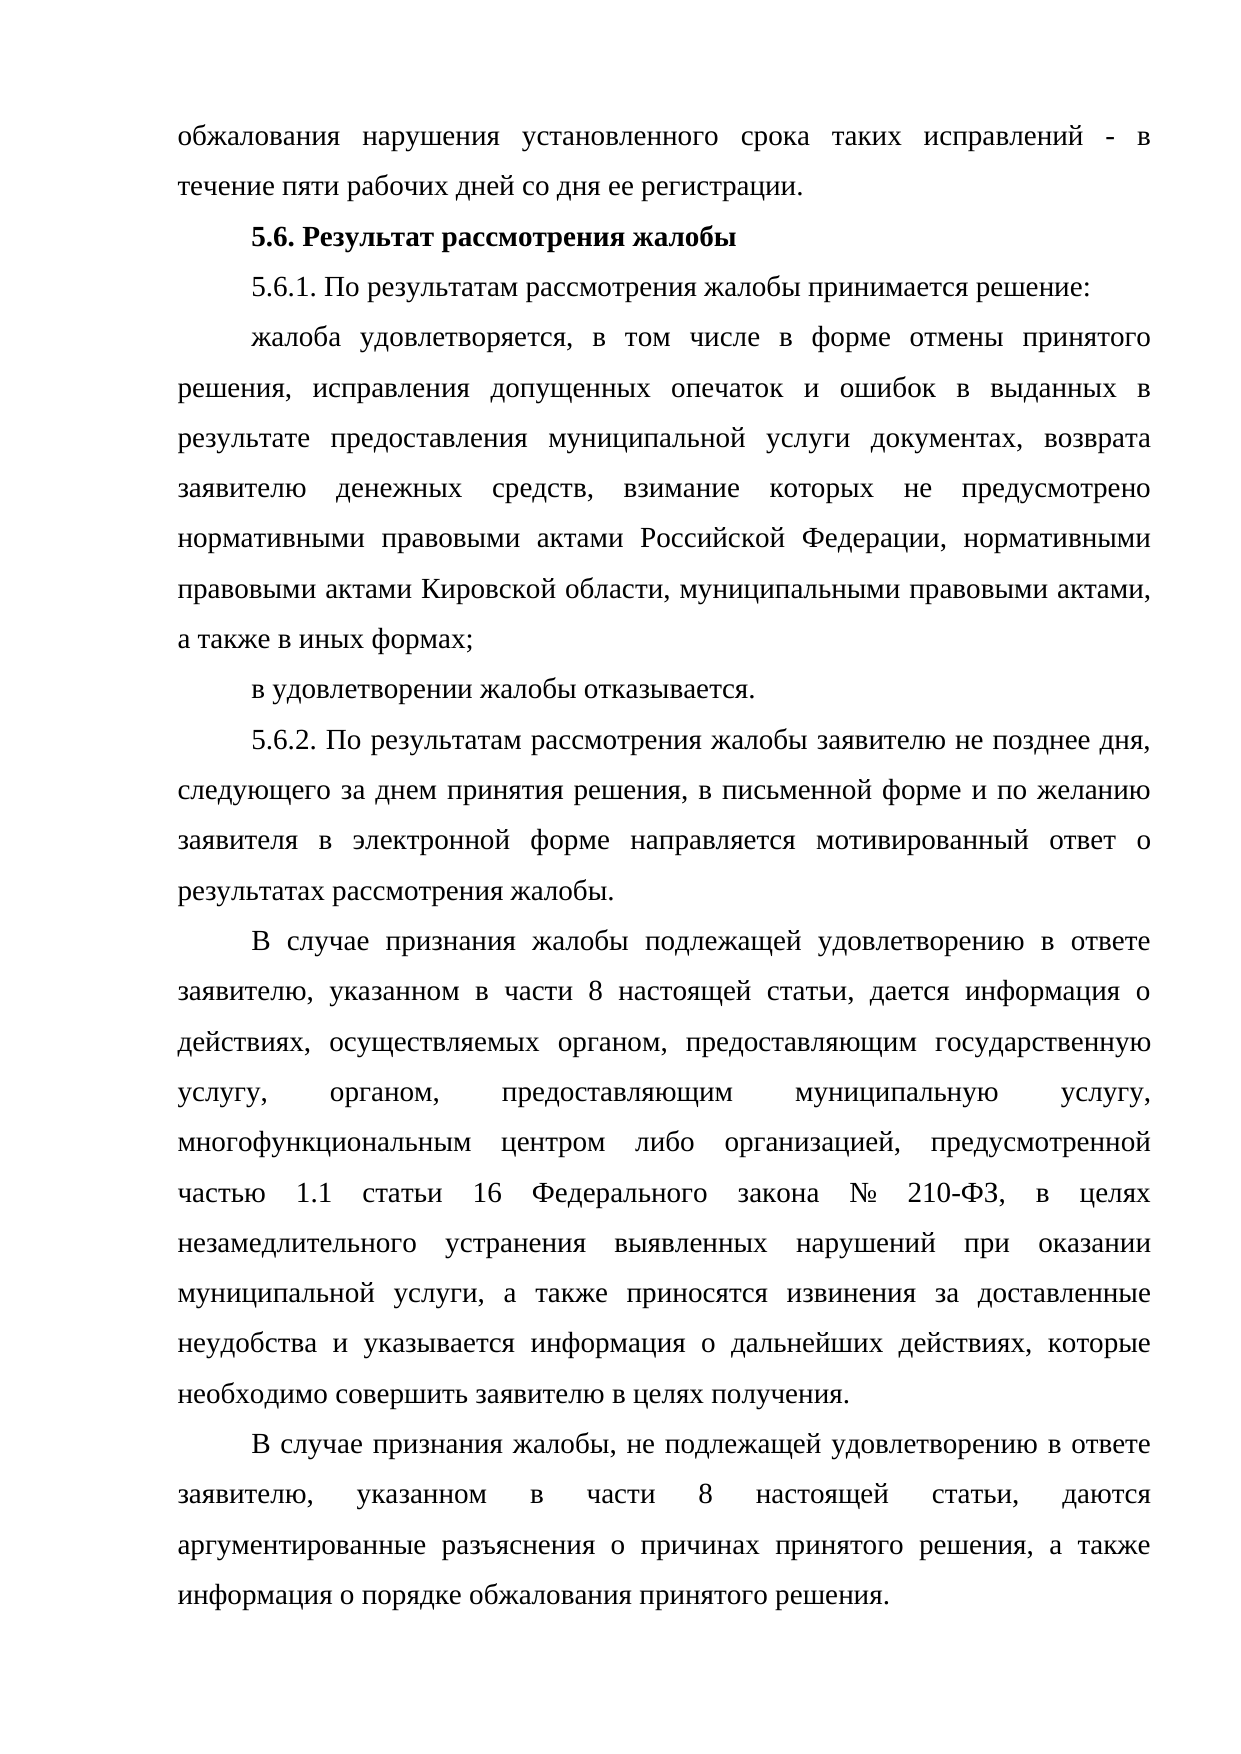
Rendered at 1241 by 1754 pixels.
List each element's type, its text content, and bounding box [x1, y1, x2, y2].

text 5.6. Результат рассмотрения жалобы [177, 219, 1152, 252]
text 5.6.2. По результатам рассмотрения жалобы заявителю не позднее дня, следующего за днем принятия решения, в письменной форме и по желанию заявителя в электронной форме направляется мотивированный ответ о результатах рассмотрения жалобы. [177, 722, 1152, 906]
text В случае признания жалобы, не подлежащей удовлетворению в ответе заявителю, указанном в части 8 настоящей статьи, даются аргументированные разъяснения о причинах принятого решения, а также информация о порядке обжалования принятого решения. [177, 1426, 1152, 1611]
text в удовлетворении жалобы отказывается. [177, 672, 1152, 705]
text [177, 118, 1152, 202]
text 5.6.1. По результатам рассмотрения жалобы принимается решение: [177, 269, 1152, 303]
text В случае признания жалобы подлежащей удовлетворению в ответе заявителю, указанном в части 8 настоящей статьи, дается информация о действиях, осуществляемых органом, предоставляющим государственную услугу, органом, предоставляющим муниципальную услугу, многофункциональным центром либо организацией, предусмотренной частью 1.1 статьи 16 Федерального закона № 210-ФЗ, в целях незамедлительного устранения выявленных нарушений при оказании муниципальной услуги, а также приносятся извинения за доставленные неудобства и указывается информация о дальнейших действиях, которые необходимо совершить заявителю в целях получения. [177, 923, 1152, 1409]
text жалоба удовлетворяется, в том числе в форме отмены принятого решения, исправления допущенных опечаток и ошибок в выданных в результате предоставления муниципальной услуги документах, возврата заявителю денежных средств, взимание которых не предусмотрено нормативными правовыми актами Российской Федерации, нормативными правовыми актами Кировской области, муниципальными правовыми актами, а также в иных формах; [177, 319, 1152, 655]
